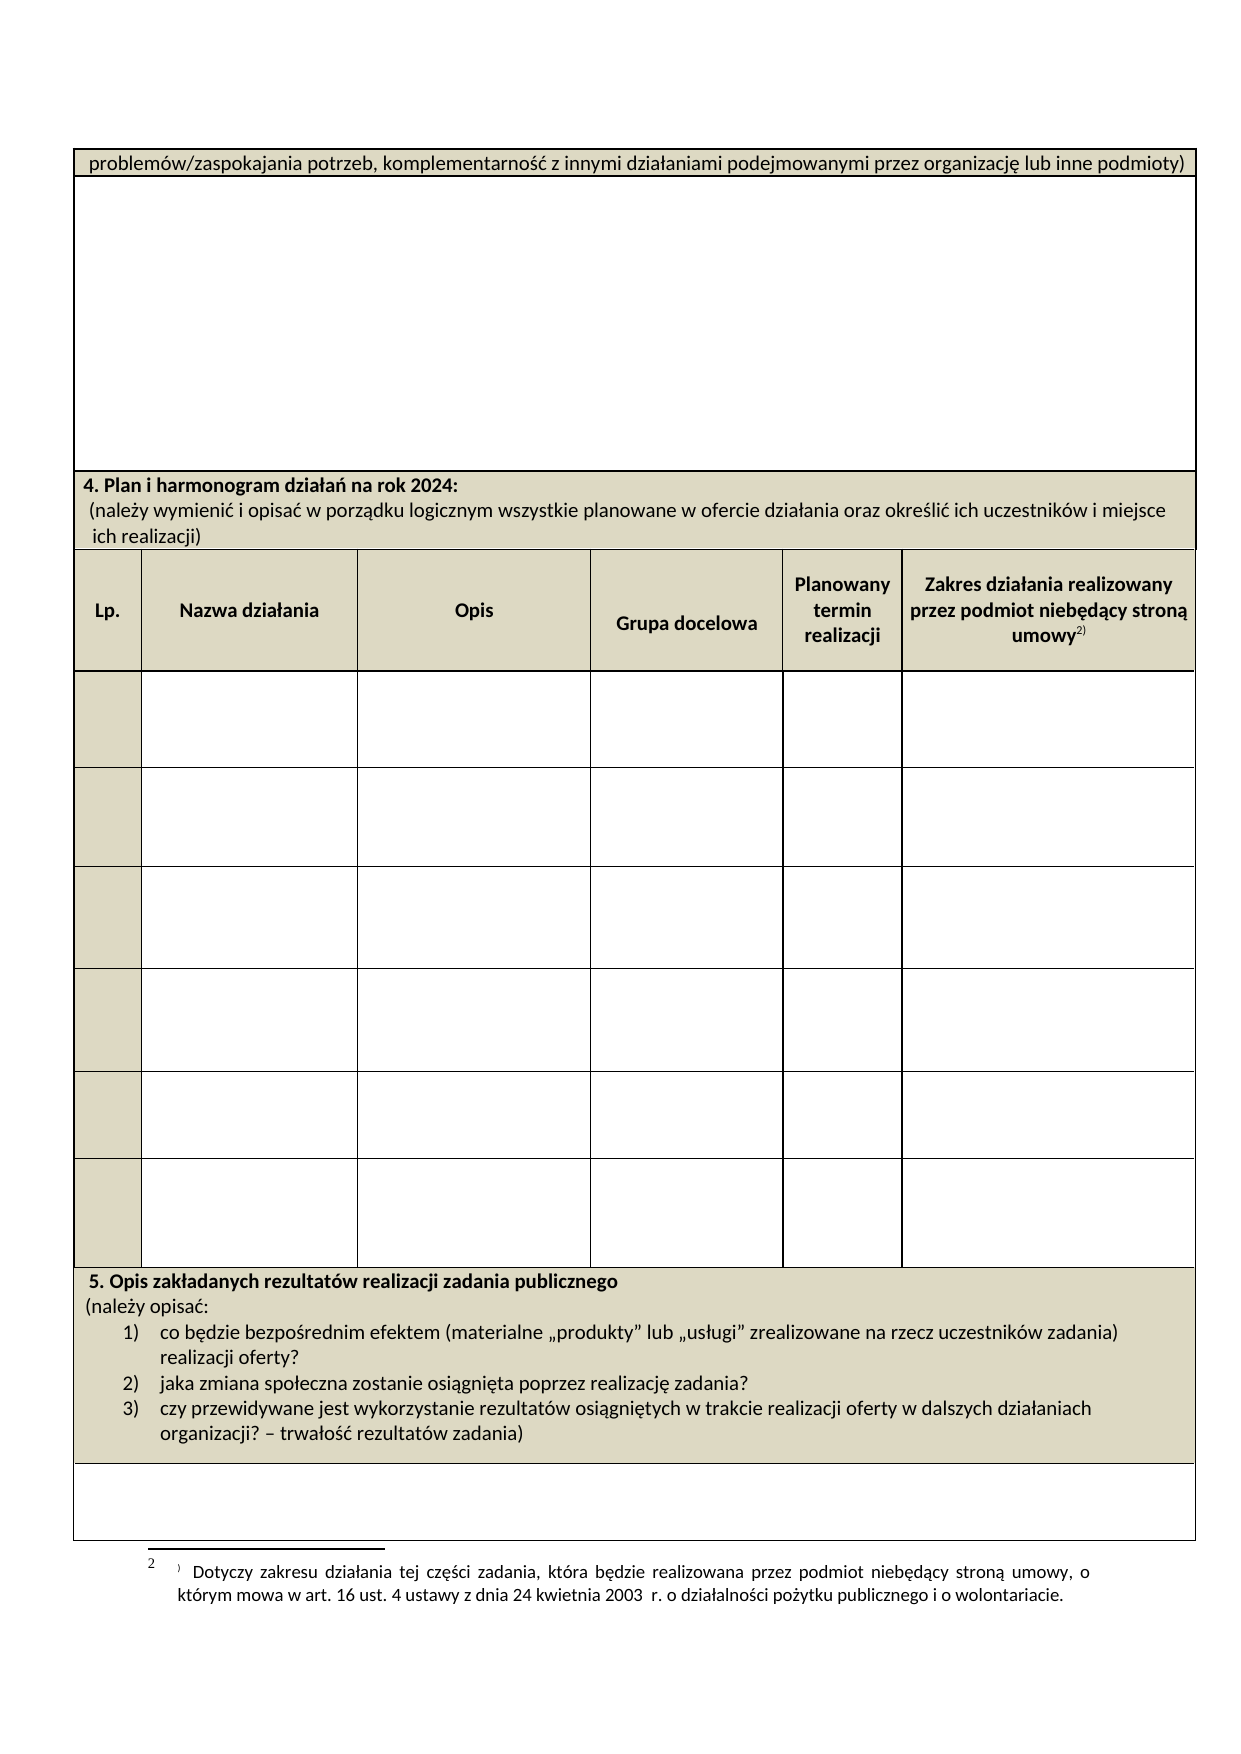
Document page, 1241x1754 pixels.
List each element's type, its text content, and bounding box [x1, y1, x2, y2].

table_cell [75, 177, 1195, 470]
table_cell [784, 1072, 901, 1158]
table_cell [142, 672, 357, 767]
table_cell [784, 672, 901, 767]
table_cell [784, 1159, 901, 1267]
table_cell [74, 1463, 1195, 1540]
table_cell Nazwa działania [142, 550, 357, 670]
table_cell [591, 1072, 782, 1158]
table_cell [903, 670, 1195, 767]
table_cell 5. Opis zakładanych rezultatów realizacji zadania publicznego (należy opisać: co będzie bezpośrednim efektem (materialne „produkty” lub „usługi” zrealizowane na rzecz uczestników zadania) realizacji oferty? jaka zmiana społeczna zostanie osiągnięta poprzez realizację zadania? czy przewidywane jest wykorzystanie rezultatów osiągniętych w trakcie realizacji oferty w dalszych działaniach organizacji? – trwałość rezultatów zadania) [74, 1267, 1195, 1463]
table_cell 4. Plan i harmonogram działań na rok 2024: (należy wymienić i opisać w porządku logicznym wszystkie planowane w ofercie działania oraz określić ich uczestników i miejsce ich realizacji) [75, 472, 1195, 548]
table_cell [903, 968, 1195, 1071]
table_cell [903, 1158, 1195, 1267]
table_cell Lp. [75, 550, 141, 670]
table_cell [358, 1072, 590, 1158]
table_cell [903, 866, 1195, 968]
table_cell [784, 768, 901, 866]
table_cell Planowany termin realizacji [783, 550, 901, 670]
table_cell [358, 969, 590, 1071]
table_cell [784, 867, 901, 968]
table_cell [142, 768, 357, 866]
table_cell [142, 1159, 357, 1267]
table_cell [903, 767, 1195, 866]
table_cell [75, 1159, 141, 1267]
table_cell [142, 867, 357, 968]
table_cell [75, 150, 1195, 175]
table_cell [75, 672, 141, 767]
table_cell [591, 867, 782, 968]
table_cell [358, 768, 590, 866]
table_cell [591, 768, 782, 866]
table_cell [75, 867, 141, 968]
table_cell [591, 969, 782, 1071]
table_cell [75, 768, 141, 866]
table_cell [142, 1072, 357, 1158]
table_cell Zakres działania realizowany przez podmiot niebędący stroną umowy) [903, 549, 1195, 670]
table_cell Grupa docelowa [591, 550, 782, 670]
table_cell [358, 672, 590, 767]
table_cell [142, 969, 357, 1071]
table_cell [358, 867, 590, 968]
table_cell [591, 1159, 782, 1267]
table_cell [358, 1159, 590, 1267]
table_cell [784, 969, 901, 1071]
table_cell [903, 1071, 1195, 1158]
table_cell Opis [358, 550, 590, 670]
table_cell [75, 1072, 141, 1158]
table_cell [591, 672, 782, 767]
table_cell [75, 969, 141, 1071]
